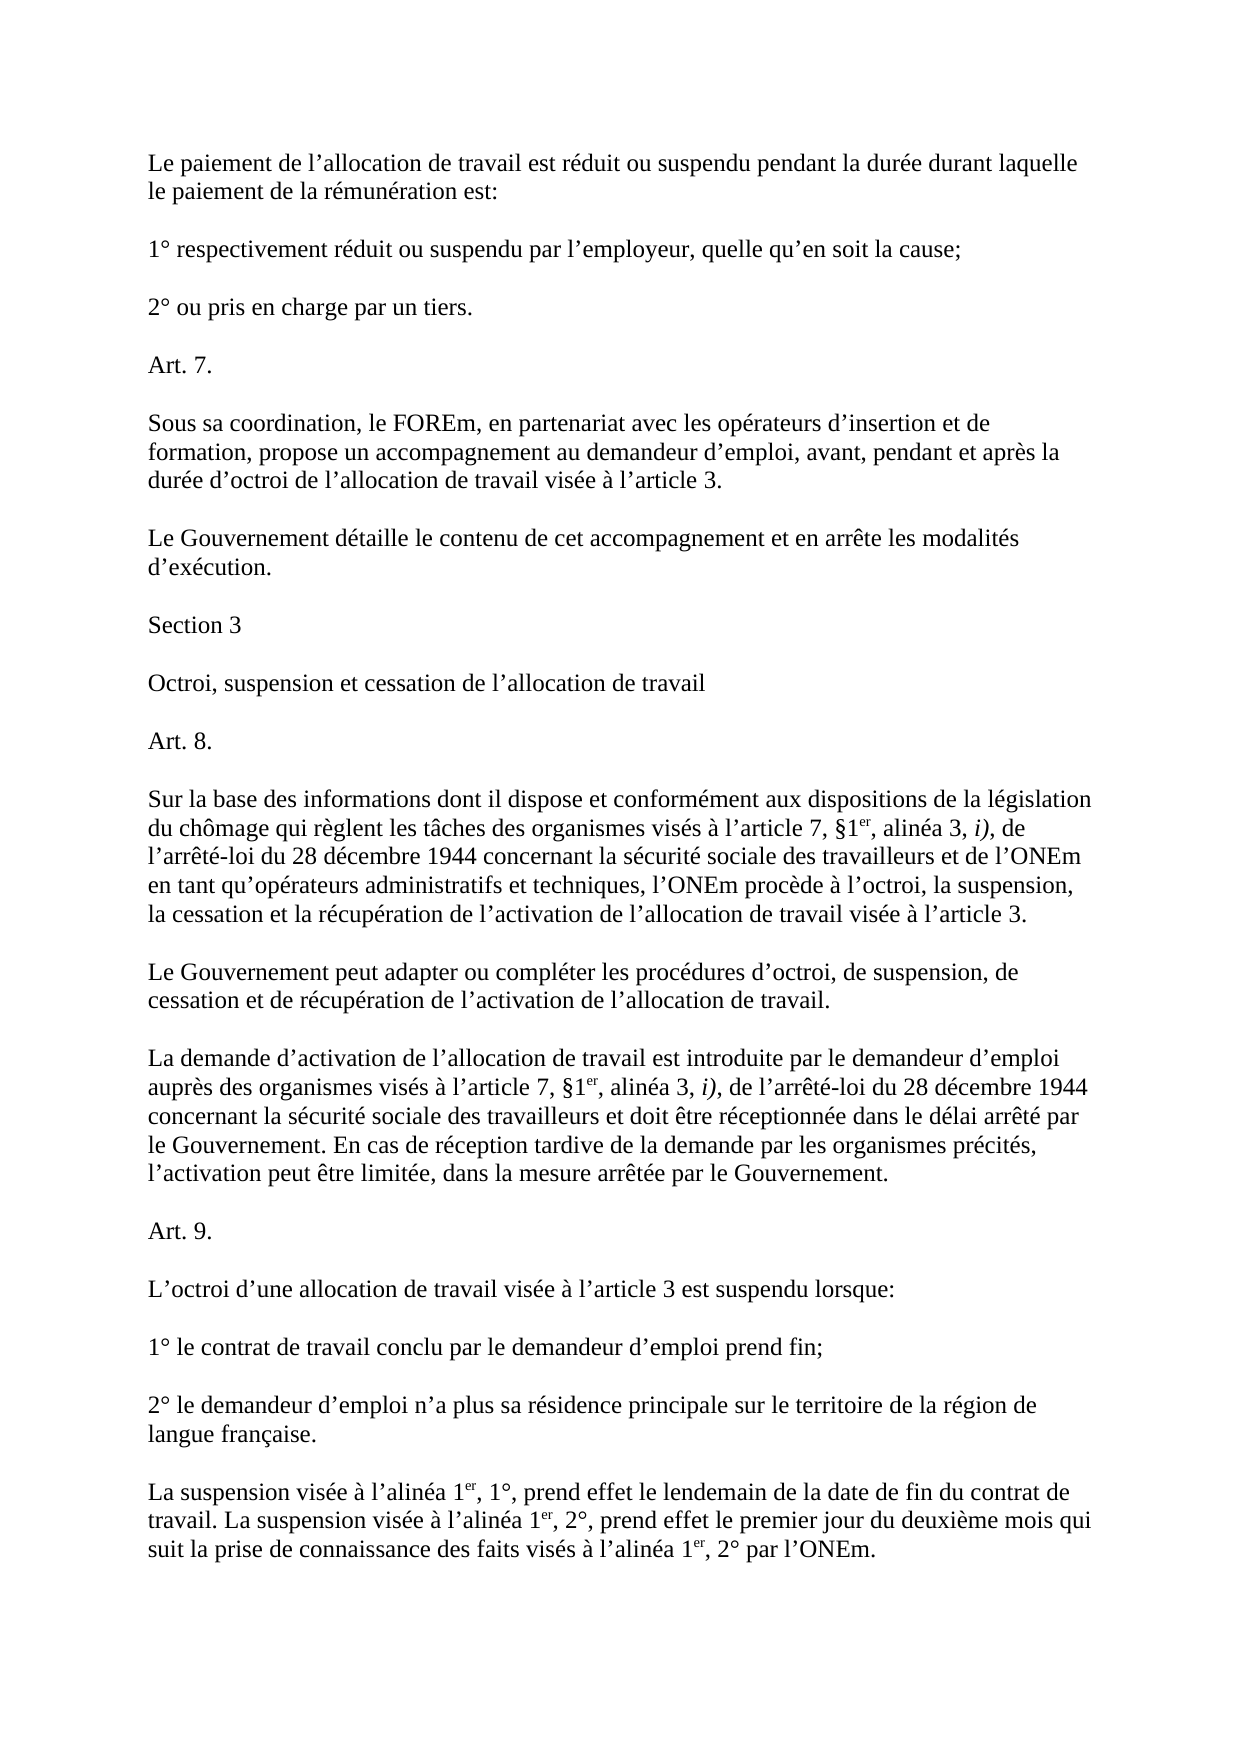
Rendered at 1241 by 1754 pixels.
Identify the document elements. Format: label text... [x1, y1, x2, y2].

text Le paiement de l’allocation de travail est réduit ou suspendu pendant la durée durant laquelle le paiement de la rémunération est: [148, 148, 1093, 205]
text Section 3 [148, 610, 1093, 639]
text Art. 8. [148, 726, 1093, 755]
text 1° le contrat de travail conclu par le demandeur d’emploi prend fin; [148, 1332, 1093, 1361]
text La demande d’activation de l’allocation de travail est introduite par le demandeur d’emploi auprès des organismes visés à l’article 7, §1er, alinéa 3, i), de l’arrêté-loi du 28 décembre 1944 concernant la sécurité sociale des travailleurs et doit être réceptionnée dans le délai arrêté par le Gouvernement. En cas de réception tardive de la demande par les organismes précités, l’activation peut être limitée, dans la mesure arrêtée par le Gouvernement. [148, 1043, 1093, 1187]
text Sous sa coordination, le FOREm, en partenariat avec les opérateurs d’insertion et de formation, propose un accompagnement au demandeur d’emploi, avant, pendant et après la durée d’octroi de l’allocation de travail visée à l’article 3. [148, 408, 1093, 494]
text Art. 7. [148, 350, 1093, 379]
text 2° ou pris en charge par un tiers. [148, 292, 1093, 321]
text Le Gouvernement détaille le contenu de cet accompagnement et en arrête les modalités d’exécution. [148, 523, 1093, 581]
text 2° le demandeur d’emploi n’a plus sa résidence principale sur le territoire de la région de langue française. [148, 1390, 1093, 1448]
text 1° respectivement réduit ou suspendu par l’employeur, quelle qu’en soit la cause; [148, 234, 1093, 263]
text Sur la base des informations dont il dispose et conformément aux dispositions de la législation du chômage qui règlent les tâches des organismes visés à l’article 7, §1er, alinéa 3, i), de l’arrêté-loi du 28 décembre 1944 concernant la sécurité sociale des travailleurs et de l’ONEm en tant qu’opérateurs administratifs et techniques, l’ONEm procède à l’octroi, la suspension, la cessation et la récupération de l’activation de l’allocation de travail visée à l’article 3. [148, 784, 1093, 928]
text La suspension visée à l’alinéa 1er, 1°, prend effet le lendemain de la date de fin du contrat de travail. La suspension visée à l’alinéa 1er, 2°, prend effet le premier jour du deuxième mois qui suit la prise de connaissance des faits visés à l’alinéa 1er, 2° par l’ONEm. [148, 1477, 1093, 1563]
text L’octroi d’une allocation de travail visée à l’article 3 est suspendu lorsque: [148, 1274, 1093, 1303]
text Art. 9. [148, 1216, 1093, 1245]
text Octroi, suspension et cessation de l’allocation de travail [148, 668, 1093, 697]
text Le Gouvernement peut adapter ou compléter les procédures d’octroi, de suspension, de cessation et de récupération de l’activation de l’allocation de travail. [148, 957, 1093, 1014]
